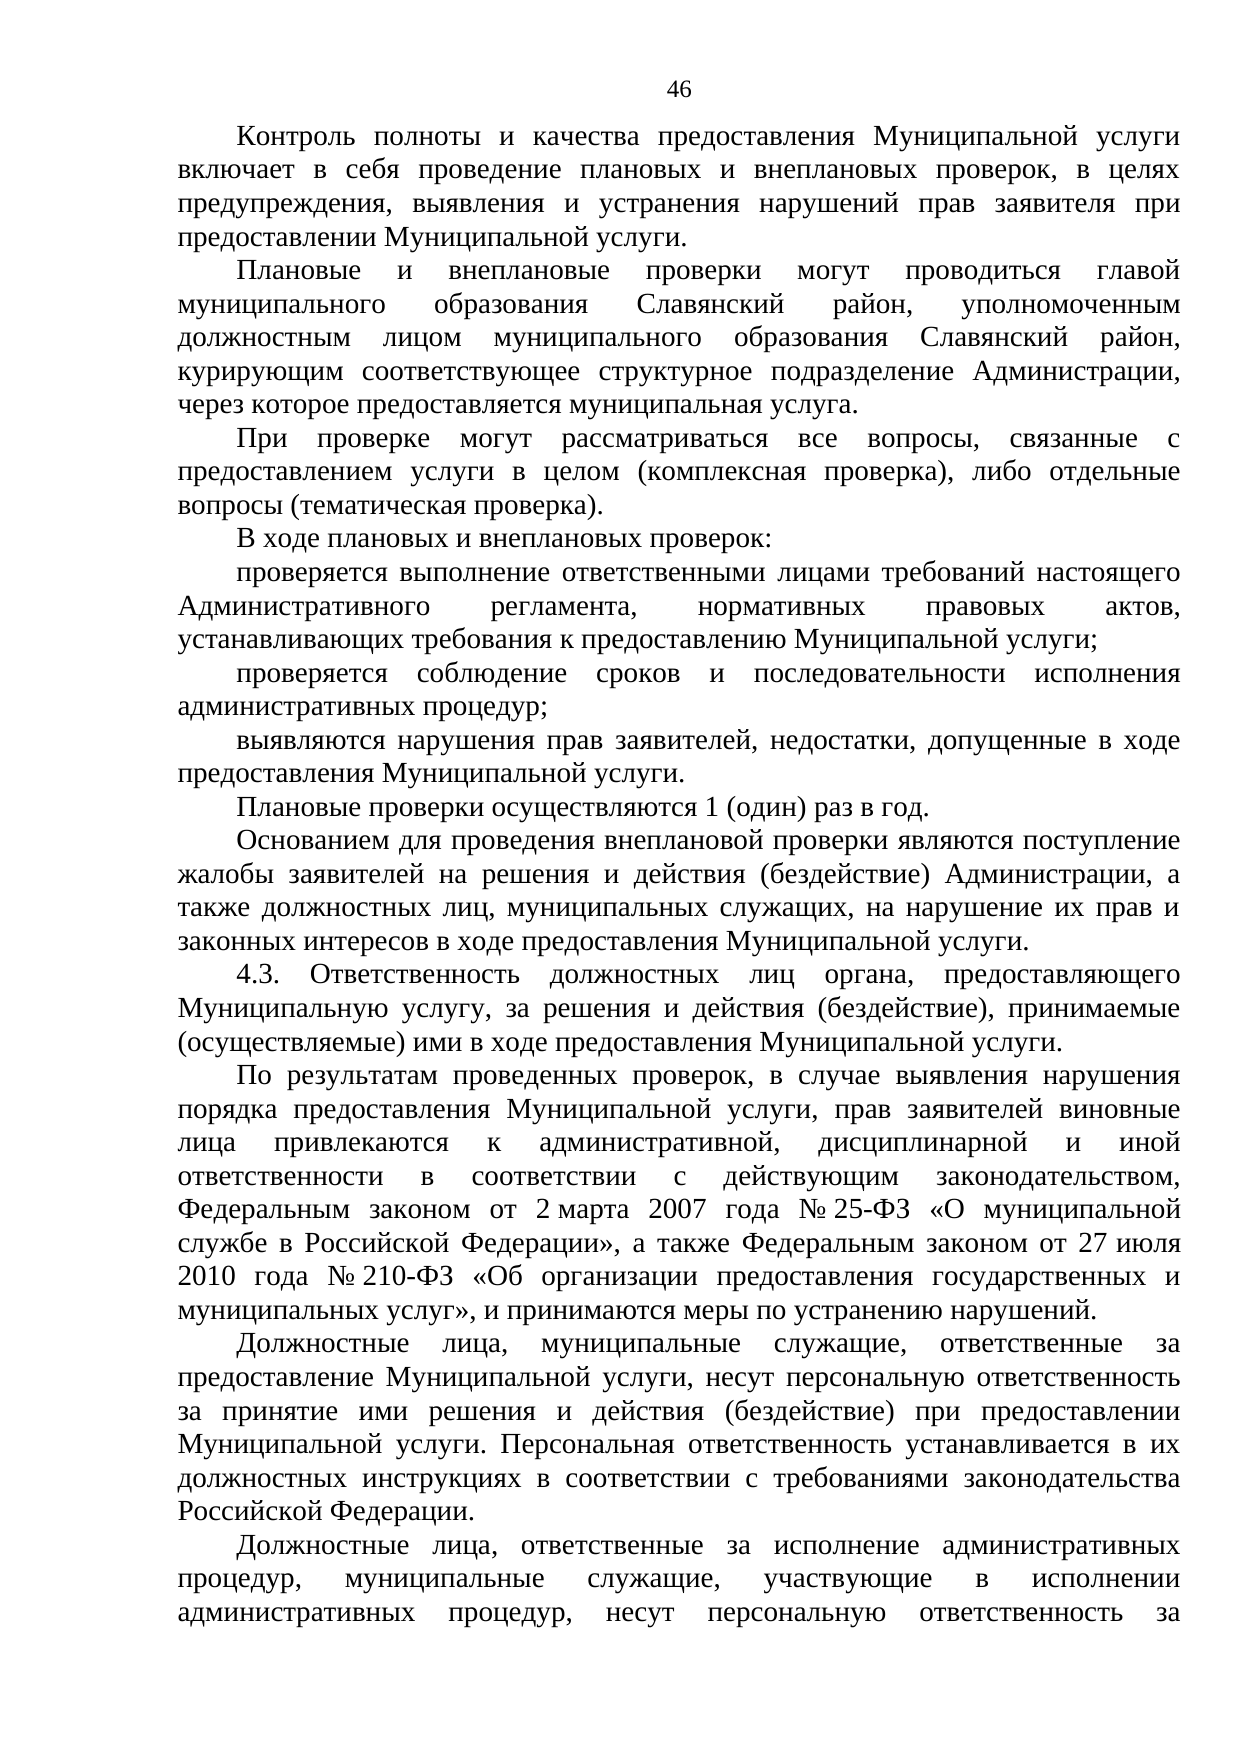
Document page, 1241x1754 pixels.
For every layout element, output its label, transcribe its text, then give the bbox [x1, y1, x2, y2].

text Должностные лица, муниципальные служащие, ответственные за предоставление Муниципальной услуги, несут персональную ответственность за принятие ими решения и действия (бездействие) при предоставлении Муниципальной услуги. Персональная ответственность устанавливается в их должностных инструкциях в соответствии с требованиями законодательства Российской Федерации. [177, 1326, 1181, 1527]
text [177, 1527, 1181, 1627]
text выявляются нарушения прав заявителей, недостатки, допущенные в ходе предоставления Муниципальной услуги. [177, 722, 1181, 789]
text Плановые проверки осуществляются 1 (один) раз в год. [177, 789, 1181, 822]
text Основанием для проведения внеплановой проверки являются поступление жалобы заявителей на решения и действия (бездействие) Администрации, а также должностных лиц, муниципальных служащих, на нарушение их прав и законных интересов в ходе предоставления Муниципальной услуги. [177, 822, 1181, 957]
text В ходе плановых и внеплановых проверок: [177, 521, 1181, 554]
text По результатам проведенных проверок, в случае выявления нарушения порядка предоставления Муниципальной услуги, прав заявителей виновные лица привлекаются к административной, дисциплинарной и иной ответственности в соответствии с действующим законодательством, Федеральным законом от 2 марта 2007 года № 25-ФЗ «О муниципальной службе в Российской Федерации», а также Федеральным законом от 27 июля 2010 года № 210-ФЗ «Об организации предоставления государственных и муниципальных услуг», и принимаются меры по устранению нарушений. [177, 1057, 1181, 1326]
text проверяется соблюдение сроков и последовательности исполнения административных процедур; [177, 655, 1181, 722]
text 4.3. Ответственность должностных лиц органа, предоставляющего Муниципальную услугу, за решения и действия (бездействие), принимаемые (осуществляемые) ими в ходе предоставления Муниципальной услуги. [177, 957, 1181, 1057]
text Плановые и внеплановые проверки могут проводиться главой муниципального образования Славянский район, уполномоченным должностным лицом муниципального образования Славянский район, курирующим соответствующее структурное подразделение Администрации, через которое предоставляется муниципальная услуга. [177, 252, 1181, 420]
text Контроль полноты и качества предоставления Муниципальной услуги включает в себя проведение плановых и внеплановых проверок, в целях предупреждения, выявления и устранения нарушений прав заявителя при предоставлении Муниципальной услуги. [177, 118, 1181, 252]
text проверяется выполнение ответственными лицами требований настоящего Административного регламента, нормативных правовых актов, устанавливающих требования к предоставлению Муниципальной услуги; [177, 554, 1181, 655]
text При проверке могут рассматриваться все вопросы, связанные с предоставлением услуги в целом (комплексная проверка), либо отдельные вопросы (тематическая проверка). [177, 420, 1181, 521]
